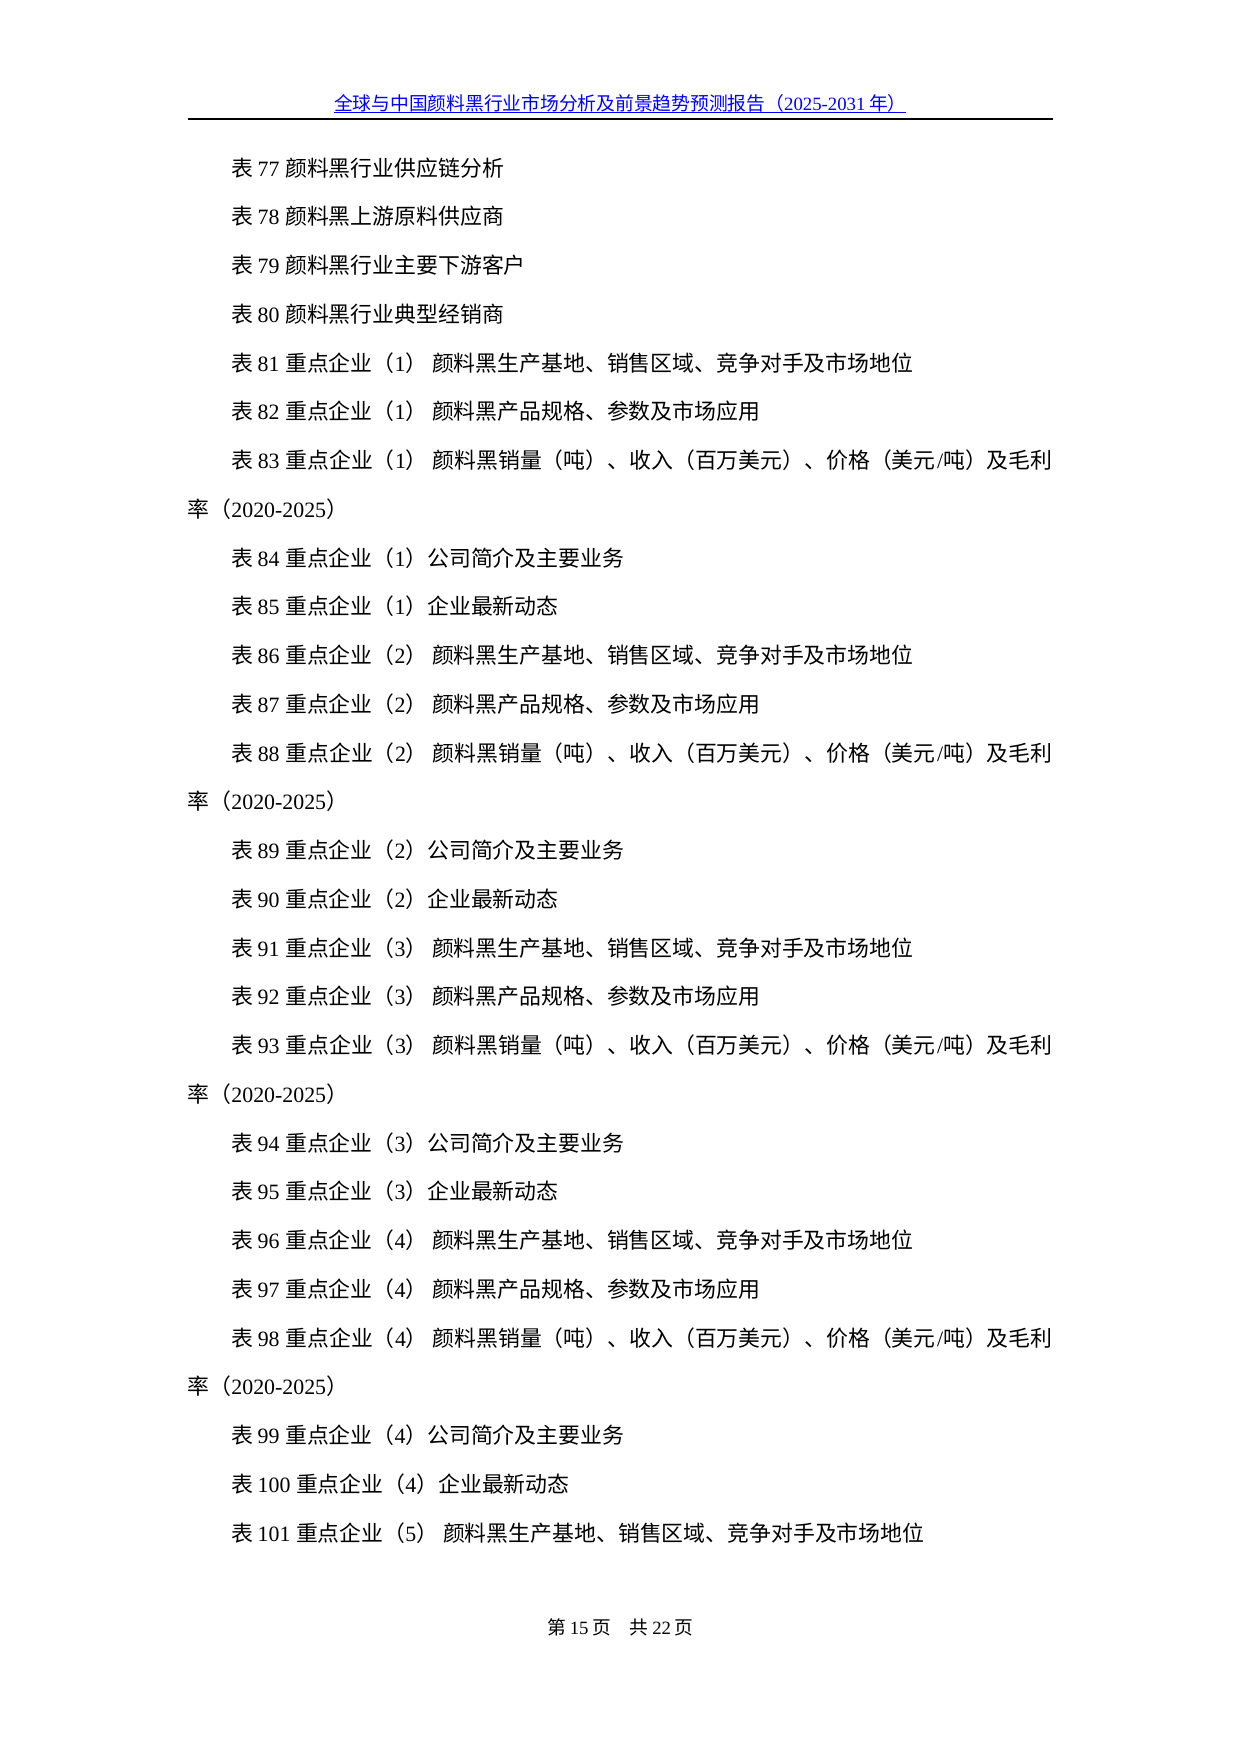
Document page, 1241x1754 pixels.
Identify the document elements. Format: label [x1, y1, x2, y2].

text [187, 150, 1053, 1548]
